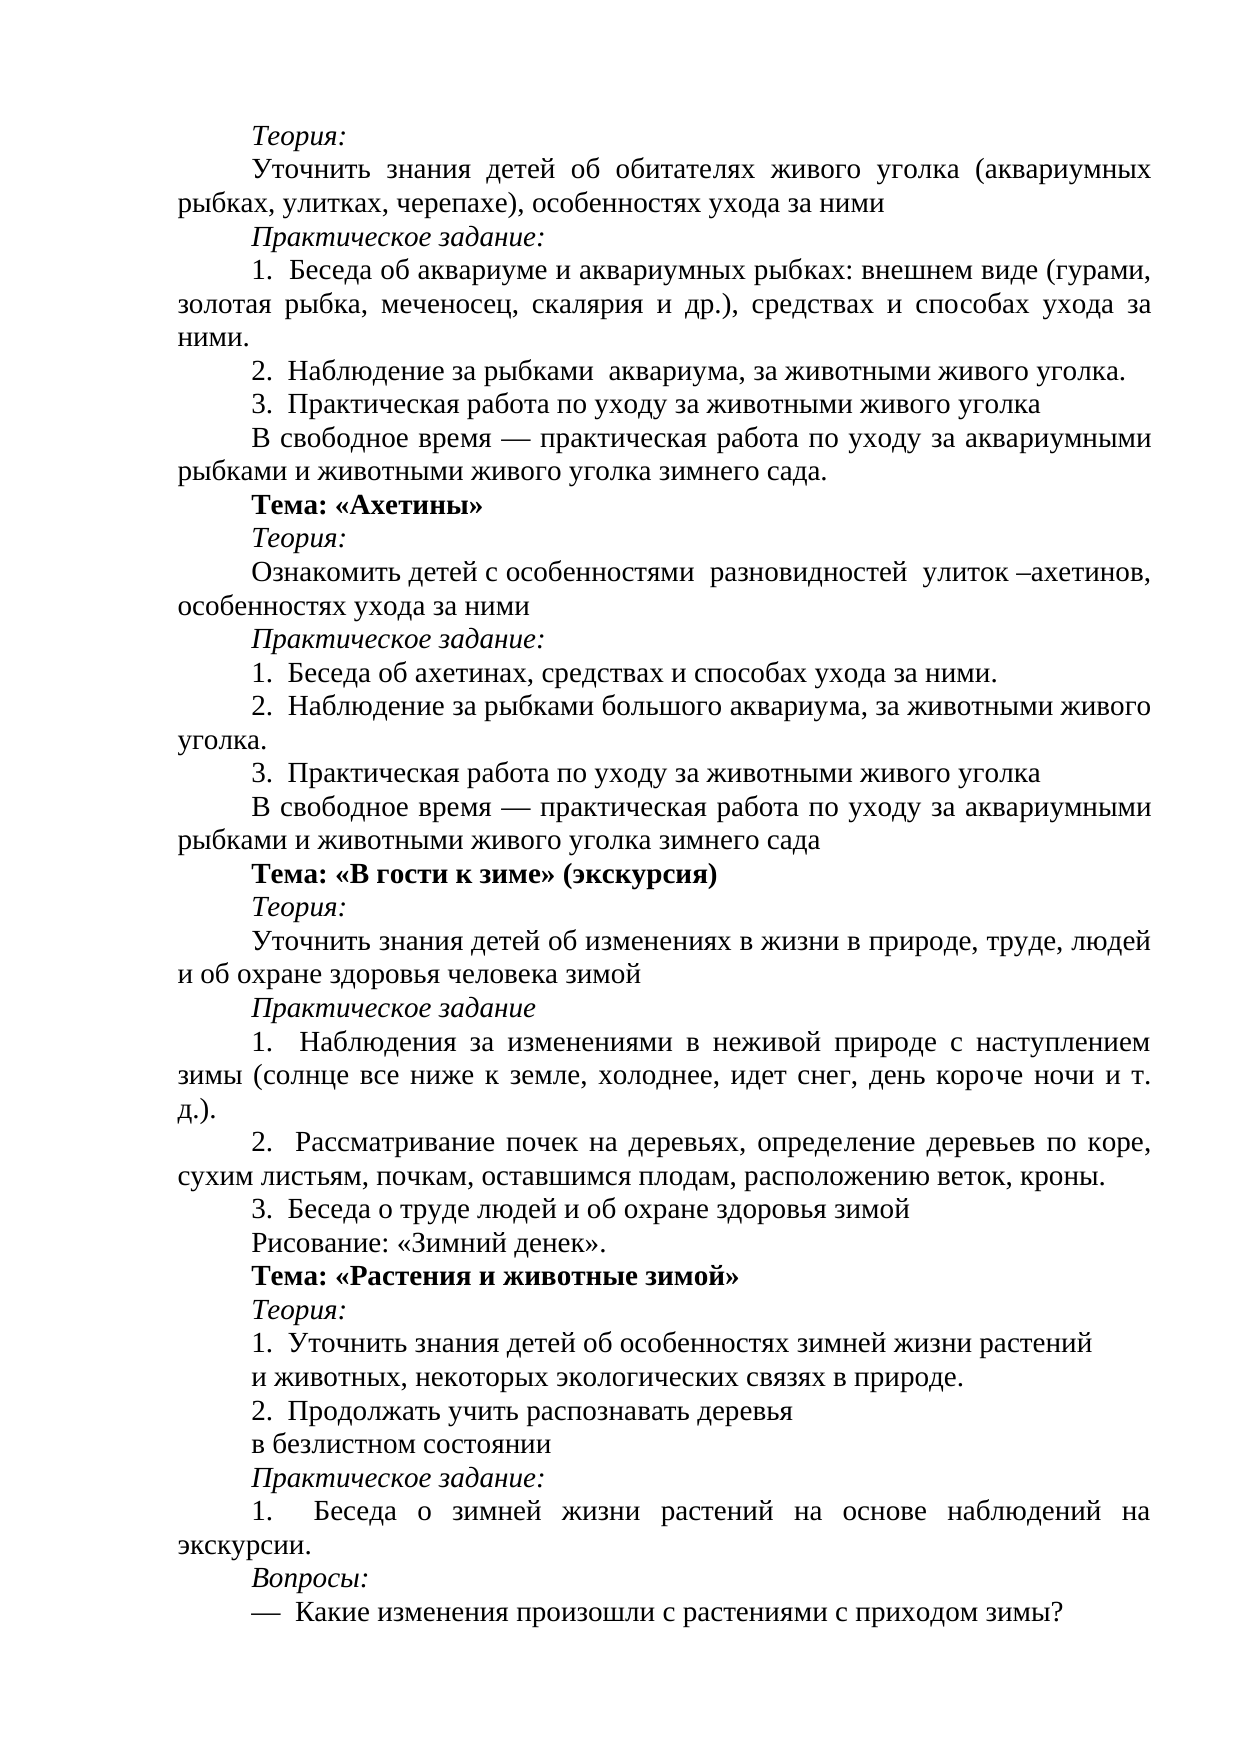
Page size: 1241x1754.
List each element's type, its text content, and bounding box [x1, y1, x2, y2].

text в безлистном состоянии [177, 1426, 1152, 1460]
text Практическое задание: [177, 219, 1152, 252]
text 3. Практическая работа по уходу за животными живого уголка [177, 386, 1152, 420]
text Теория: [177, 521, 1152, 554]
text — Какие изменения произошли с растениями с приходом зимы? [177, 1594, 1152, 1627]
text Рисование: «Зимний денек». [177, 1225, 1152, 1258]
text Уточнить знания детей об обитателях живого уголка (аквариумных рыбках, улитках, черепахе), особенностях ухода за ними [177, 152, 1152, 219]
text Практическое задание [177, 990, 1152, 1024]
text 3. Беседа о труде людей и об охране здоровья зимой [177, 1191, 1152, 1225]
text Практическое задание: [177, 621, 1152, 655]
text Тема: «Ахетины» [177, 487, 1152, 521]
text Теория: [177, 1292, 1152, 1326]
text 2. Наблюдение за рыбками аквариума, за животными живого уголка. [177, 353, 1152, 386]
text 2. Наблюдение за рыбками большого аквариума, за животными живого уголка. [177, 688, 1152, 755]
text В свободное время — практическая работа по уходу за аквариумными рыбками и животными живого уголка зимнего сада [177, 789, 1152, 856]
text 1. Уточнить знания детей об особенностях зимней жизни растений [177, 1326, 1152, 1359]
text Теория: [177, 118, 1152, 152]
text 1. Беседа об ахетинах, средствах и способах ухода за ними. [177, 655, 1152, 688]
text 1. Беседа о зимней жизни растений на основе наблюдений на экскурсии. [177, 1493, 1152, 1560]
text 3. Практическая работа по уходу за животными живого уголка [177, 755, 1152, 789]
text Практическое задание: [177, 1460, 1152, 1493]
text 2. Рассматривание почек на деревьях, определение деревьев по коре, сухим листьям, почкам, оставшимся плодам, расположению веток, кроны. [177, 1124, 1152, 1191]
text Теория: [177, 889, 1152, 923]
text 2. Продолжать учить распознавать деревья [177, 1393, 1152, 1426]
text 1. Беседа об аквариуме и аквариумных рыбках: внешнем виде (гурами, золотая рыбка, меченосец, скалярия и др.), средствах и способах ухода за ними. [177, 252, 1152, 353]
text 1. Наблюдения за изменениями в неживой природе с наступлением зимы (солнце все ниже к земле, холоднее, идет снег, день короче ночи и т. д.). [177, 1024, 1152, 1124]
text Уточнить знания детей об изменениях в жизни в природе, труде, людей и об охране здоровья человека зимой [177, 923, 1152, 990]
text Тема: «Растения и животные зимой» [177, 1258, 1152, 1292]
text Вопросы: [177, 1560, 1152, 1594]
text В свободное время — практическая работа по уходу за аквариумными рыбками и животными живого уголка зимнего сада. [177, 420, 1152, 487]
text Тема: «В гости к зиме» (экскурсия) [177, 856, 1152, 889]
text Ознакомить детей с особенностями разновидностей улиток –ахетинов, особенностях ухода за ними [177, 554, 1152, 621]
text и животных, некоторых экологических связях в природе. [177, 1359, 1152, 1393]
